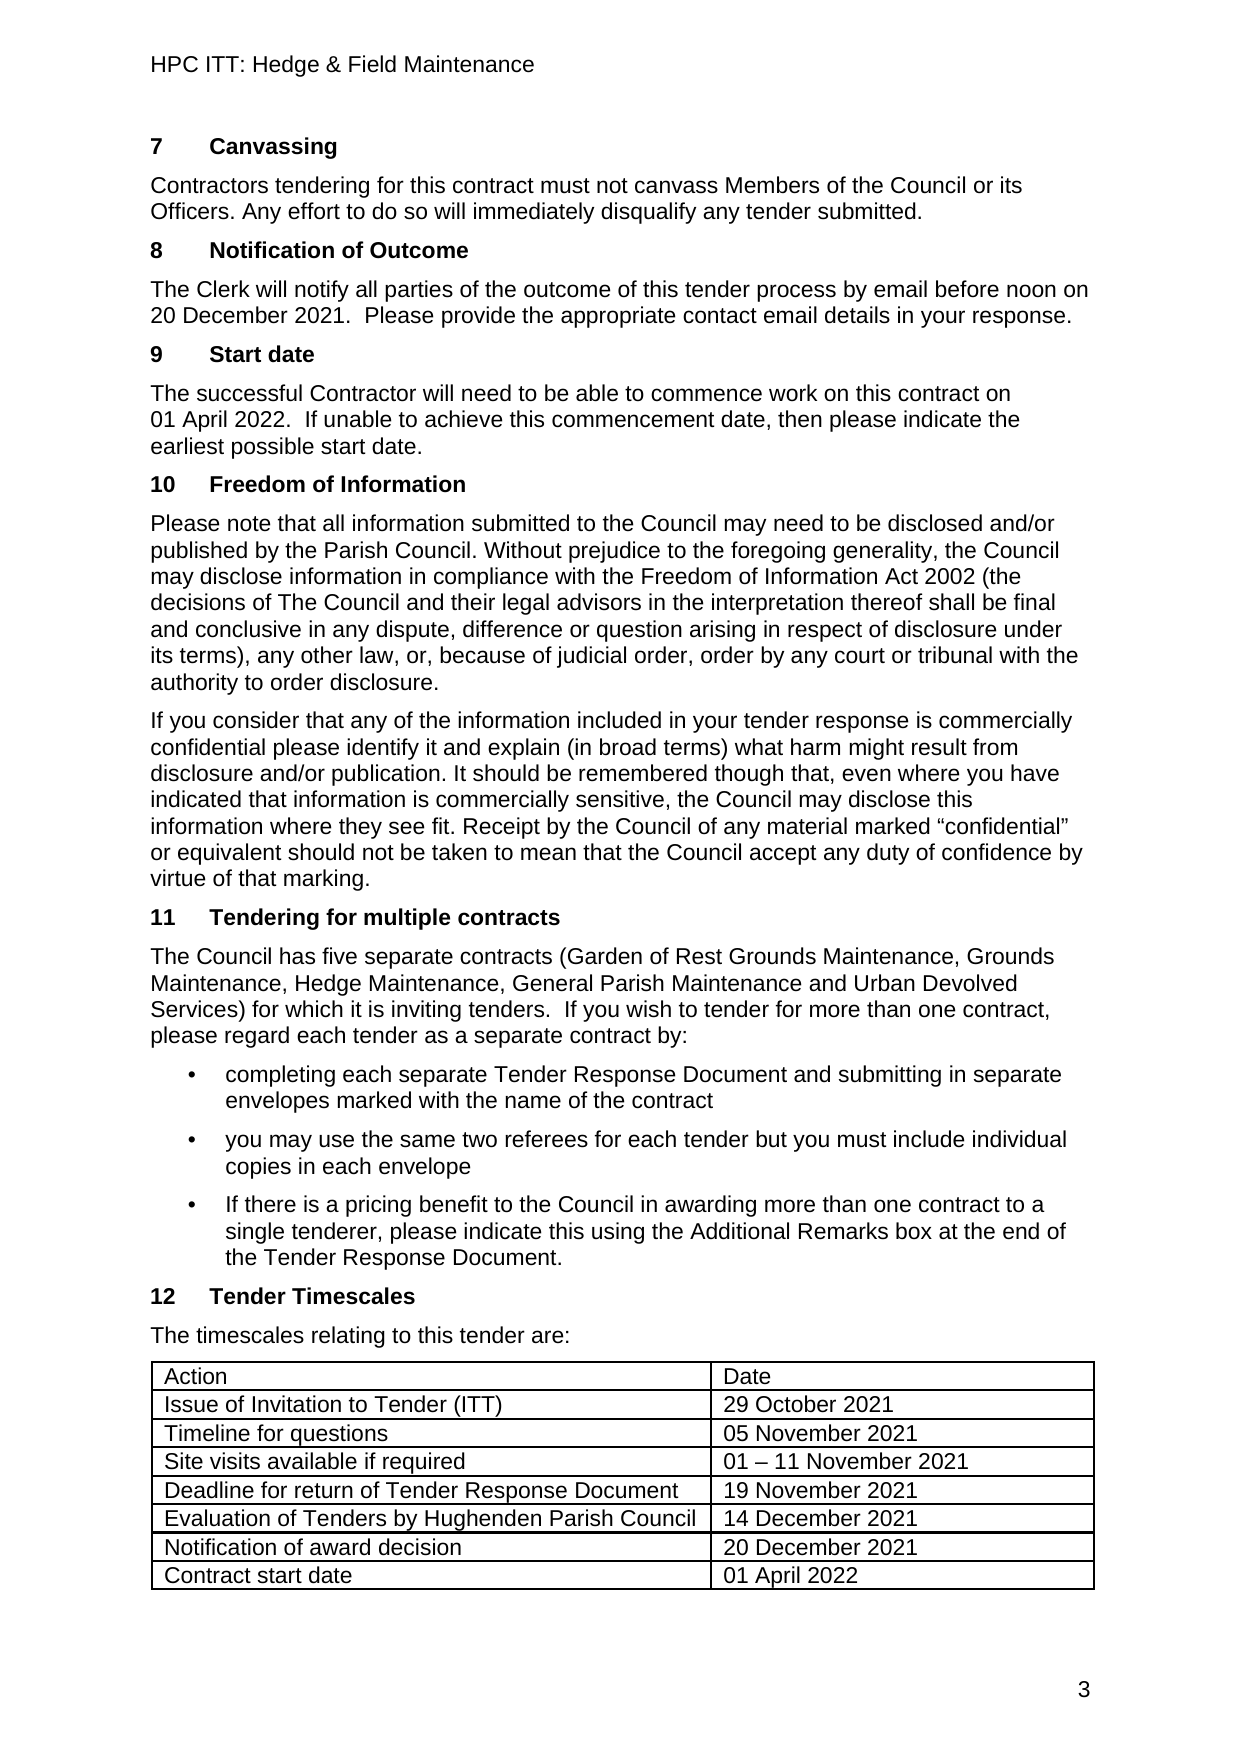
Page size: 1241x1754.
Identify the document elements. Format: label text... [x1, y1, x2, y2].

subtitle Freedom of Information [150, 471, 1090, 498]
text The Council has five separate contracts (Garden of Rest Grounds Maintenance, Grounds Maintenance, Hedge Maintenance, General Parish Maintenance and Urban Devolved Services) for which it is inviting tenders. If you wish to tender for more than one contract, please regard each tender as a separate contract by: [150, 943, 1090, 1048]
subtitle Tender Timescales [150, 1283, 1090, 1309]
subtitle Notification of Outcome [150, 237, 1090, 263]
table_cell Timeline for questions [153, 1420, 710, 1446]
table_cell 01 April 2022 [712, 1562, 1093, 1588]
table_cell 14 December 2021 [712, 1505, 1093, 1531]
text The Clerk will notify all parties of the outcome of this tender process by email before noon on 20 December 2021. Please provide the appropriate contact email details in your response. [150, 276, 1090, 328]
table_cell Notification of award decision [153, 1534, 710, 1560]
table_header Action [153, 1363, 710, 1389]
table_cell 20 December 2021 [712, 1534, 1093, 1560]
table_cell Evaluation of Tenders by Hughenden Parish Council [153, 1505, 710, 1531]
list completing each separate Tender Response Document and submitting in separate envelopes marked with the name of the contract [188, 1061, 1090, 1114]
text Please note that all information submitted to the Council may need to be disclosed and/or published by the Parish Council. Without prejudice to the foregoing generality, the Council may disclose information in compliance with the Freedom of Information Act 2002 (the decisions of The Council and their legal advisors in the interpretation thereof shall be final and conclusive in any dispute, difference or question arising in respect of disclosure under its terms), any other law, or, because of judicial order, order by any court or tribunal with the authority to order disclosure. [150, 510, 1090, 695]
table_cell Contract start date [153, 1562, 710, 1588]
list If there is a pricing benefit to the Council in awarding more than one contract to a single tenderer, please indicate this using the Additional Remarks box at the end of the Tender Response Document. [188, 1191, 1090, 1271]
text The successful Contractor will need to be able to commence work on this contract on 01 April 2022. If unable to achieve this commencement date, then please indicate the earliest possible start date. [150, 380, 1090, 459]
table_cell 19 November 2021 [712, 1477, 1093, 1503]
table_cell Deadline for return of Tender Response Document [153, 1477, 710, 1503]
table_cell Site visits available if required [153, 1448, 710, 1474]
subtitle Tendering for multiple contracts [150, 904, 1090, 931]
subtitle Canvassing [150, 133, 1090, 159]
table_header Date [712, 1363, 1093, 1389]
text Contractors tendering for this contract must not canvass Members of the Council or its Officers. Any effort to do so will immediately disqualify any tender submitted. [150, 172, 1090, 224]
table_cell 05 November 2021 [712, 1420, 1093, 1446]
text If you consider that any of the information included in your tender response is commercially confidential please identify it and explain (in broad terms) what harm might result from disclosure and/or publication. It should be remembered though that, even where you have indicated that information is commercially sensitive, the Council may disclose this information where they see fit. Receipt by the Council of any material marked “confidential” or equivalent should not be taken to mean that the Council accept any duty of confidence by virtue of that marking. [150, 707, 1090, 892]
table_cell Issue of Invitation to Tender (ITT) [153, 1391, 710, 1418]
subtitle Start date [150, 341, 1090, 367]
table_cell 29 October 2021 [712, 1391, 1093, 1418]
table_cell 01 – 11 November 2021 [712, 1448, 1093, 1474]
text The timescales relating to this tender are: [150, 1322, 1090, 1348]
list you may use the same two referees for each tender but you must include individual copies in each envelope [188, 1126, 1090, 1179]
